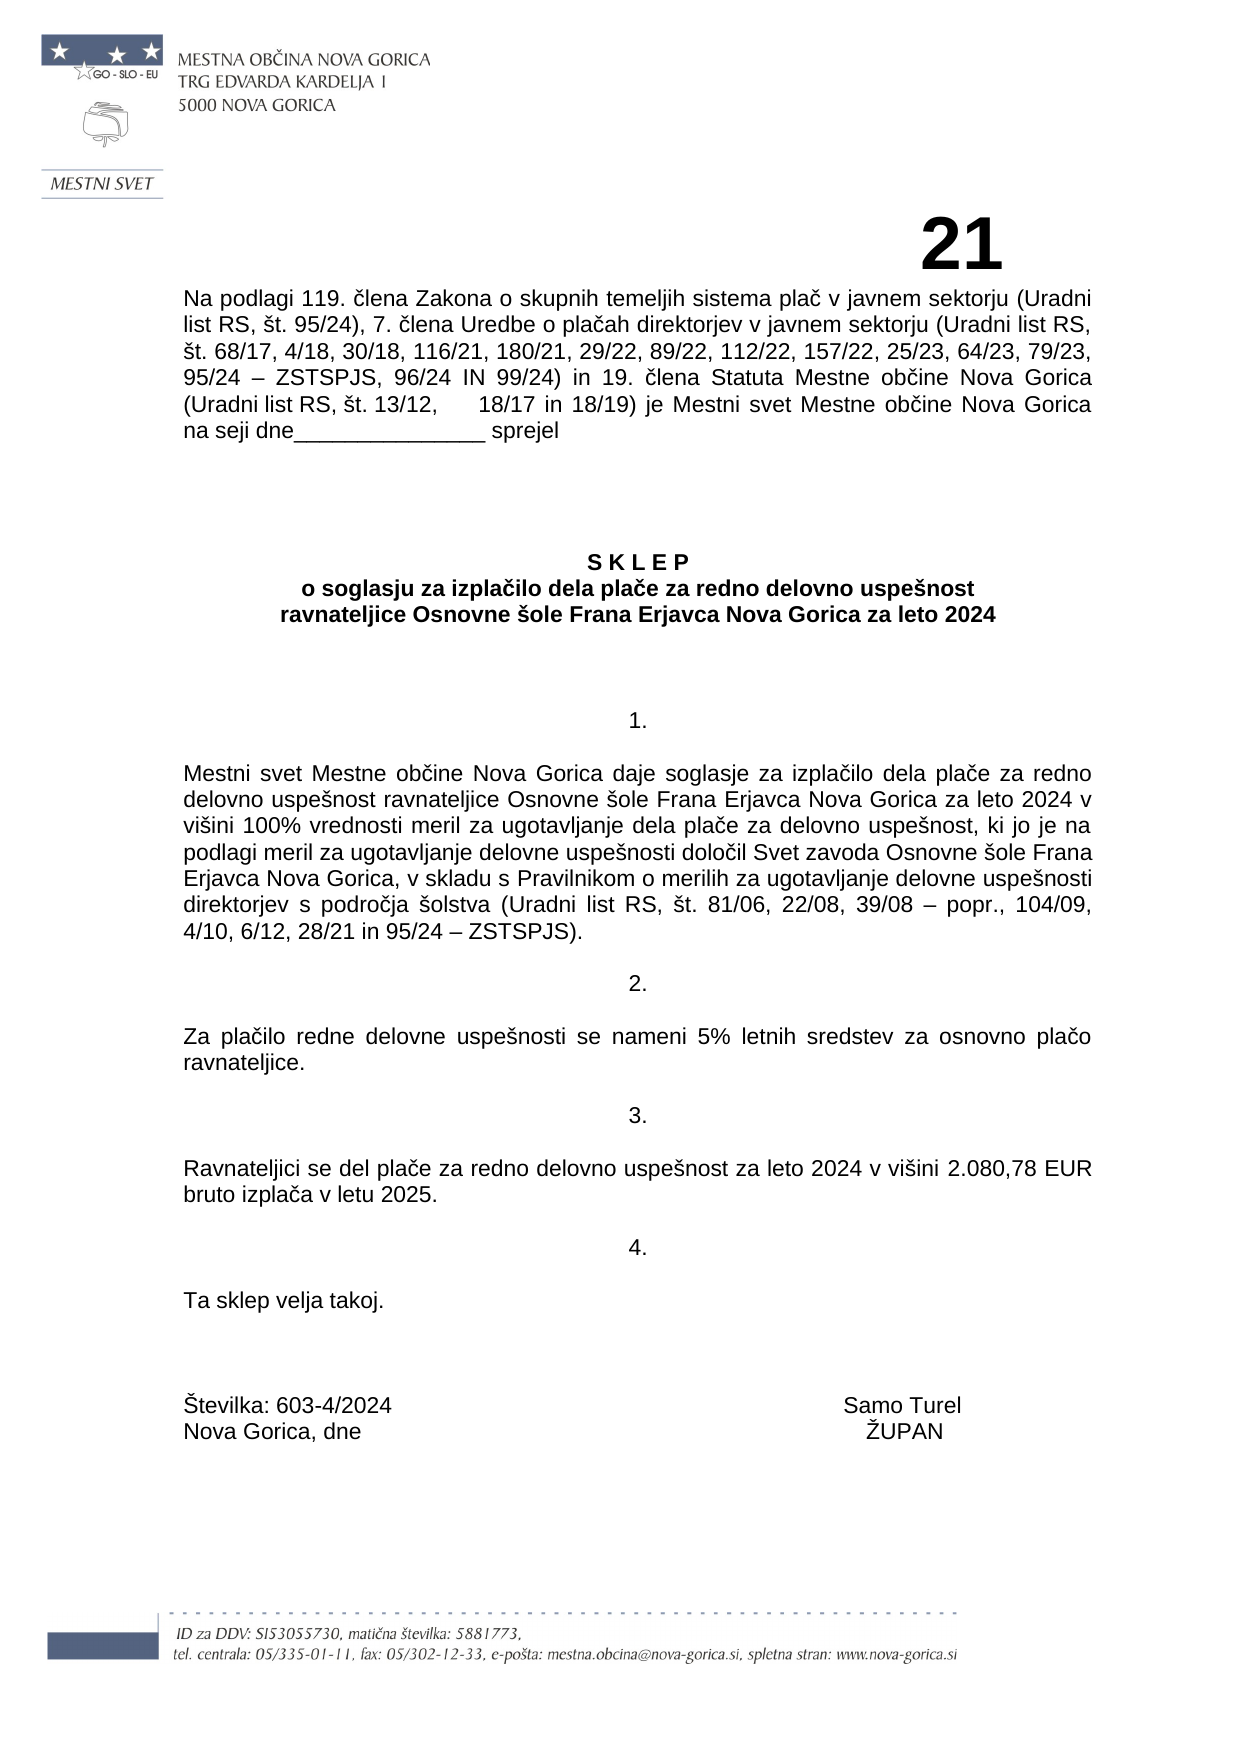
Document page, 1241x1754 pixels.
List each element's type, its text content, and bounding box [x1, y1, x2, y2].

text ravnateljice Osnovne šole Frana Erjavca Nova Gorica za leto 2024 [183, 601, 1092, 628]
text Ta sklep velja takoj. [183, 1287, 1092, 1313]
text 1. [183, 707, 1092, 733]
text 21 [183, 148, 1092, 285]
text Nova Gorica, dne ŽUPAN [183, 1418, 1092, 1445]
text 4. [183, 1234, 1092, 1260]
text Ravnateljici se del plače za redno delovno uspešnost za leto 2024 v višini 2.080,78 EUR bruto izplača v letu 2025. [183, 1155, 1092, 1207]
text 2. [183, 970, 1092, 997]
text 3. [183, 1102, 1092, 1128]
text S K L E P [183, 549, 1092, 575]
picture [41, 34, 430, 199]
text Mestni svet Mestne občine Nova Gorica daje soglasje za izplačilo dela plače za redno delovno uspešnost ravnateljice Osnovne šole Frana Erjavca Nova Gorica za leto 2024 v višini 100% vrednosti meril za ugotavljanje dela plače za delovno uspešnost, ki jo je na podlagi meril za ugotavljanje delovne uspešnosti določil Svet zavoda Osnovne šole Frana Erjavca Nova Gorica, v skladu s Pravilnikom o merilih za ugotavljanje delovne uspešnosti direktorjev s področja šolstva (Uradni list RS, št. 81/06, 22/08, 39/08 – popr., 104/09, 4/10, 6/12, 28/21 in 95/24 – ZSTSPJS). [183, 759, 1092, 944]
picture [47, 1612, 957, 1664]
text Številka: 603-4/2024 Samo Turel [183, 1392, 1092, 1418]
text Na podlagi 119. člena Zakona o skupnih temeljih sistema plač v javnem sektorju (Uradni list RS, št. 95/24), 7. člena Uredbe o plačah direktorjev v javnem sektorju (Uradni list RS, št. 68/17, 4/18, 30/18, 116/21, 180/21, 29/22, 89/22, 112/22, 157/22, 25/23, 64/23, 79/23, 95/24 – ZSTSPJS, 96/24 IN 99/24) in 19. člena Statuta Mestne občine Nova Gorica (Uradni list RS, št. 13/12, 18/17 in 18/19) je Mestni svet Mestne občine Nova Gorica na seji dne_______________ sprejel [183, 285, 1092, 443]
text o soglasju za izplačilo dela plače za redno delovno uspešnost [183, 575, 1092, 601]
text Za plačilo redne delovne uspešnosti se nameni 5% letnih sredstev za osnovno plačo ravnateljice. [183, 1023, 1092, 1076]
